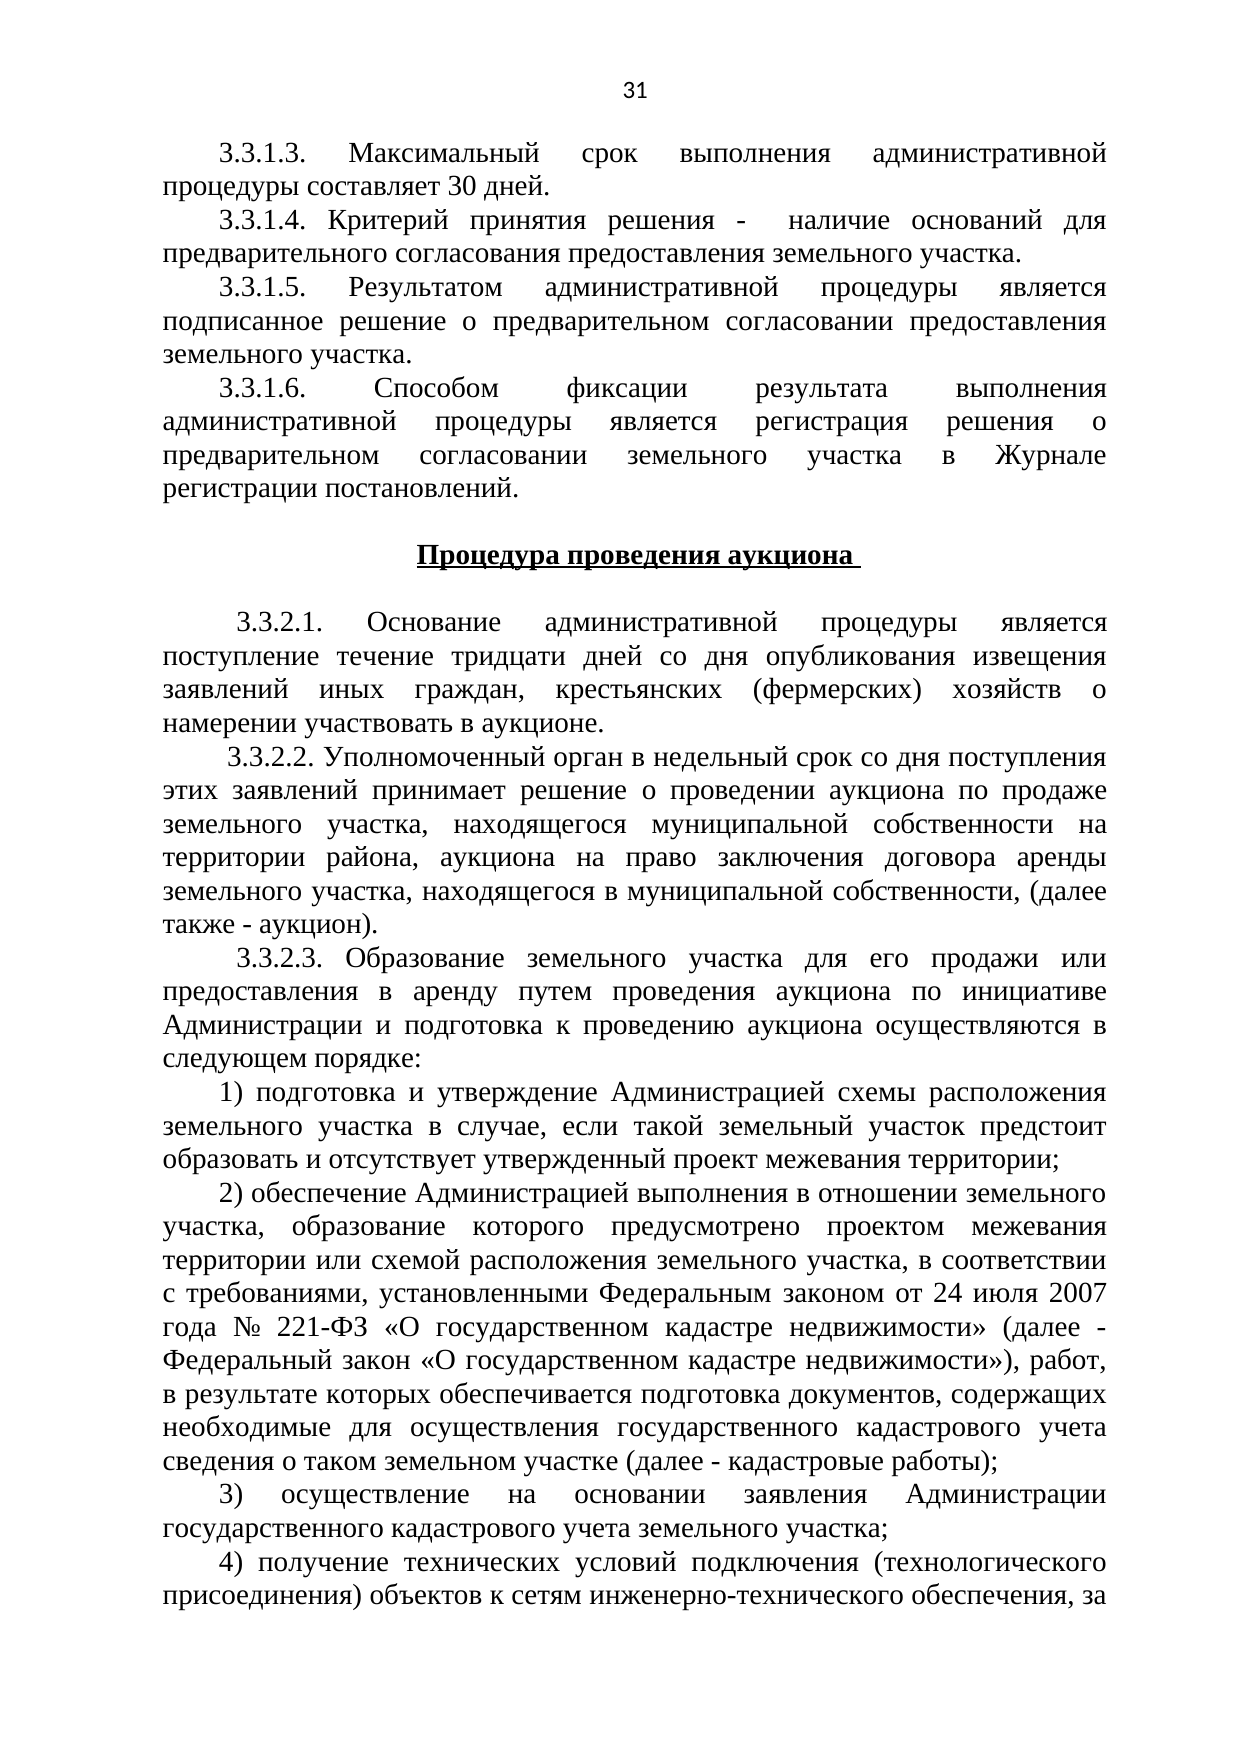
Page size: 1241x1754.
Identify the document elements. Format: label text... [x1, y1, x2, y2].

text 3.3.2.3. Образование земельного участка для его продажи или предоставления в аренду путем проведения аукциона по инициативе Администрации и подготовка к проведению аукциона осуществляются в следующем порядке: [162, 940, 1107, 1074]
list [162, 1544, 1107, 1611]
text 3.3.1.3. Максимальный срок выполнения административной процедуры составляет 30 дней. [162, 135, 1107, 202]
text 3.3.1.5. Результатом административной процедуры является подписанное решение о предварительном согласовании предоставления земельного участка. [162, 269, 1107, 370]
text 3.3.2.2. Уполномоченный орган в недельный срок со дня поступления этих заявлений принимает решение о проведении аукциона по продаже земельного участка, находящегося муниципальной собственности на территории района, аукциона на право заключения договора аренды земельного участка, находящегося в муниципальной собственности, (далее также - аукцион). [162, 739, 1107, 940]
text Процедура проведения аукциона [162, 537, 1107, 571]
text 3.3.2.1. Основание административной процедуры является поступление течение тридцати дней со дня опубликования извещения заявлений иных граждан, крестьянских (фермерских) хозяйств о намерении участвовать в аукционе. [162, 604, 1107, 739]
list 2) обеспечение Администрацией выполнения в отношении земельного участка, образование которого предусмотрено проектом межевания территории или схемой расположения земельного участка, в соответствии с требованиями, установленными Федеральным законом от 24 июля 2007 года № 221-ФЗ «О государственном кадастре недвижимости» (далее - Федеральный закон «О государственном кадастре недвижимости»), работ, в результате которых обеспечивается подготовка документов, содержащих необходимые для осуществления государственного кадастрового учета сведения о таком земельном участке (далее - кадастровые работы); [162, 1175, 1107, 1477]
list 3) осуществление на основании заявления Администрации государственного кадастрового учета земельного участка; [162, 1477, 1107, 1544]
text 3.3.1.4. Критерий принятия решения - наличие оснований для предварительного согласования предоставления земельного участка. [162, 202, 1107, 269]
text 3.3.1.6. Способом фиксации результата выполнения административной процедуры является регистрация решения о предварительном согласовании земельного участка в Журнале регистрации постановлений. [162, 370, 1107, 504]
list 1) подготовка и утверждение Администрацией схемы расположения земельного участка в случае, если такой земельный участок предстоит образовать и отсутствует утвержденный проект межевания территории; [162, 1074, 1107, 1175]
